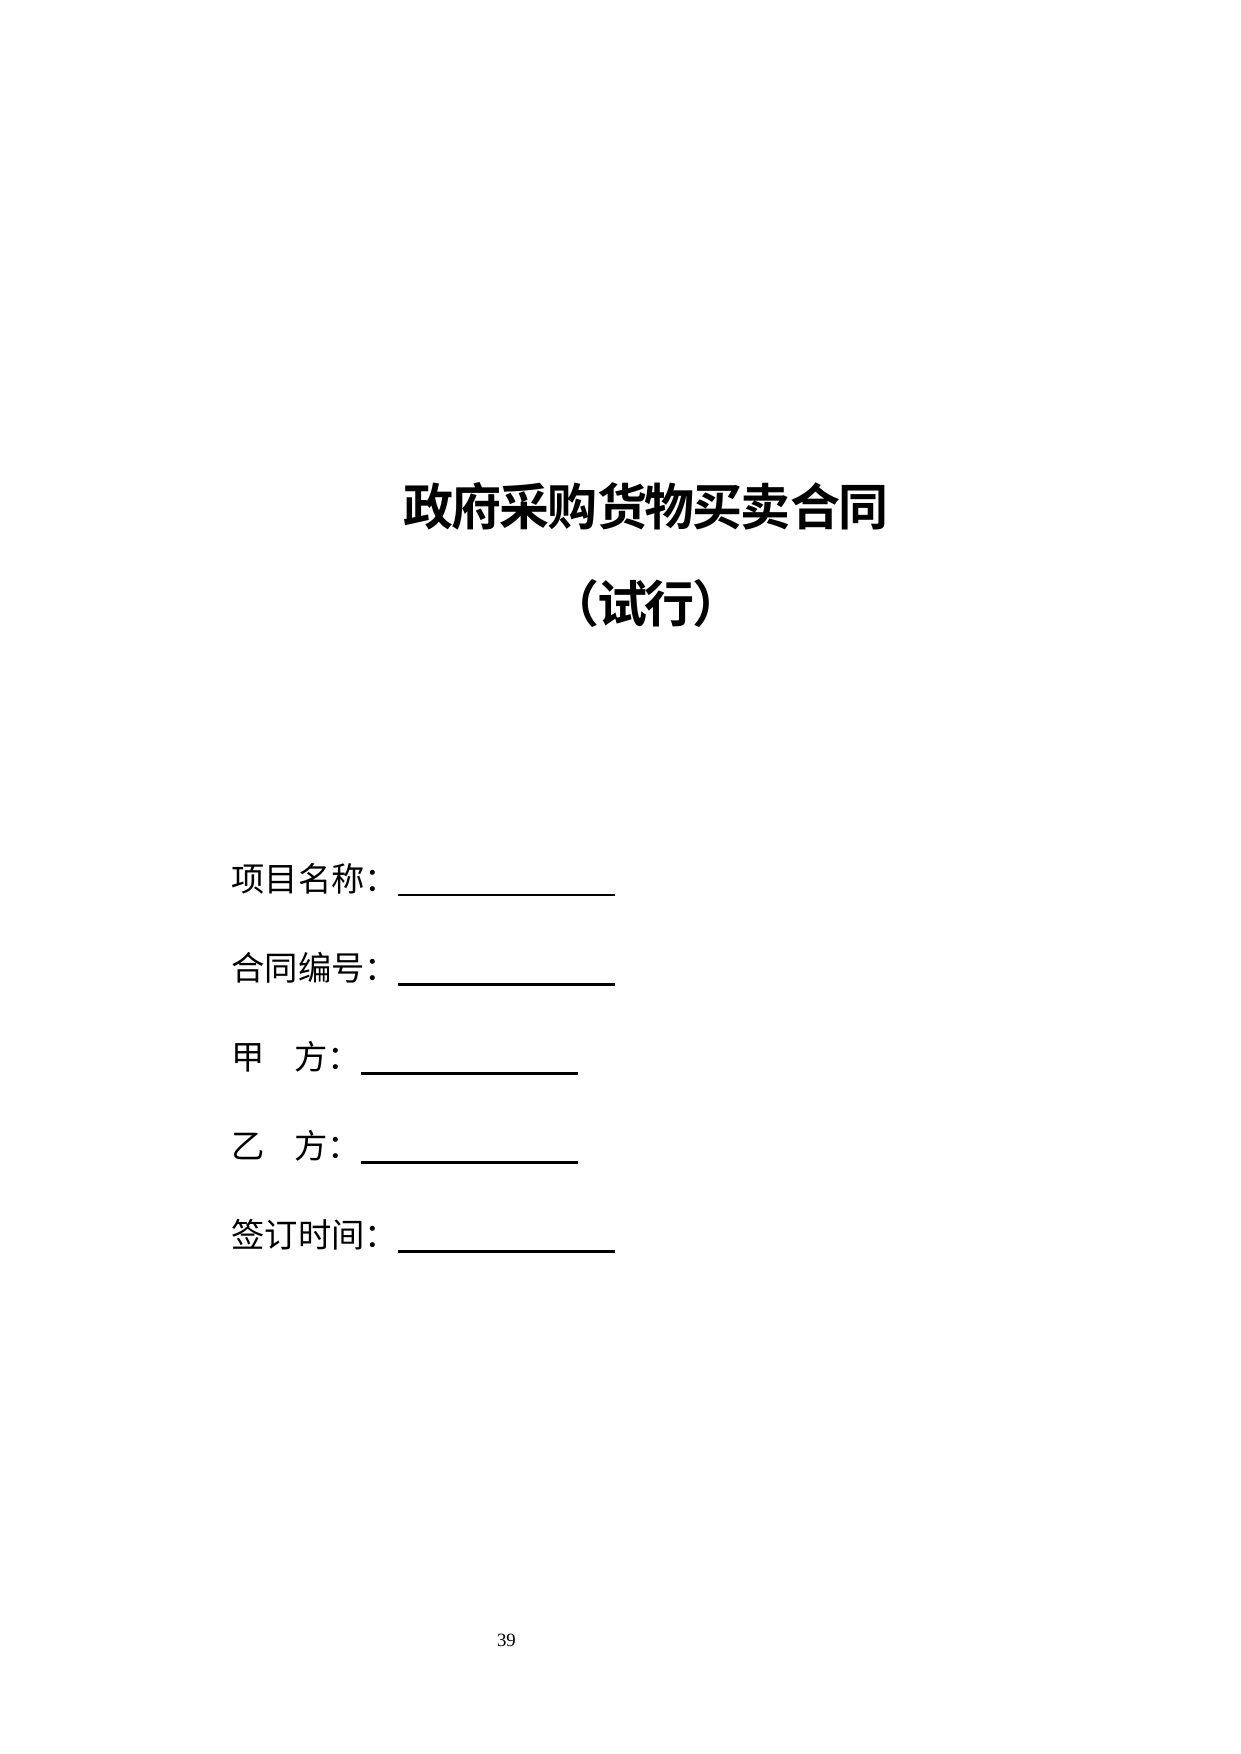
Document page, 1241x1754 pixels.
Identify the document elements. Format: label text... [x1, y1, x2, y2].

text 项目名称： [231, 844, 1106, 909]
text （试行） [187, 552, 1106, 649]
text 签订时间： [231, 1201, 1106, 1266]
text 乙 方： [231, 1112, 1106, 1177]
text 甲 方： [231, 1023, 1106, 1088]
text 合同编号： [231, 933, 1106, 998]
text 政府采购货物买卖合同 [187, 454, 1106, 552]
